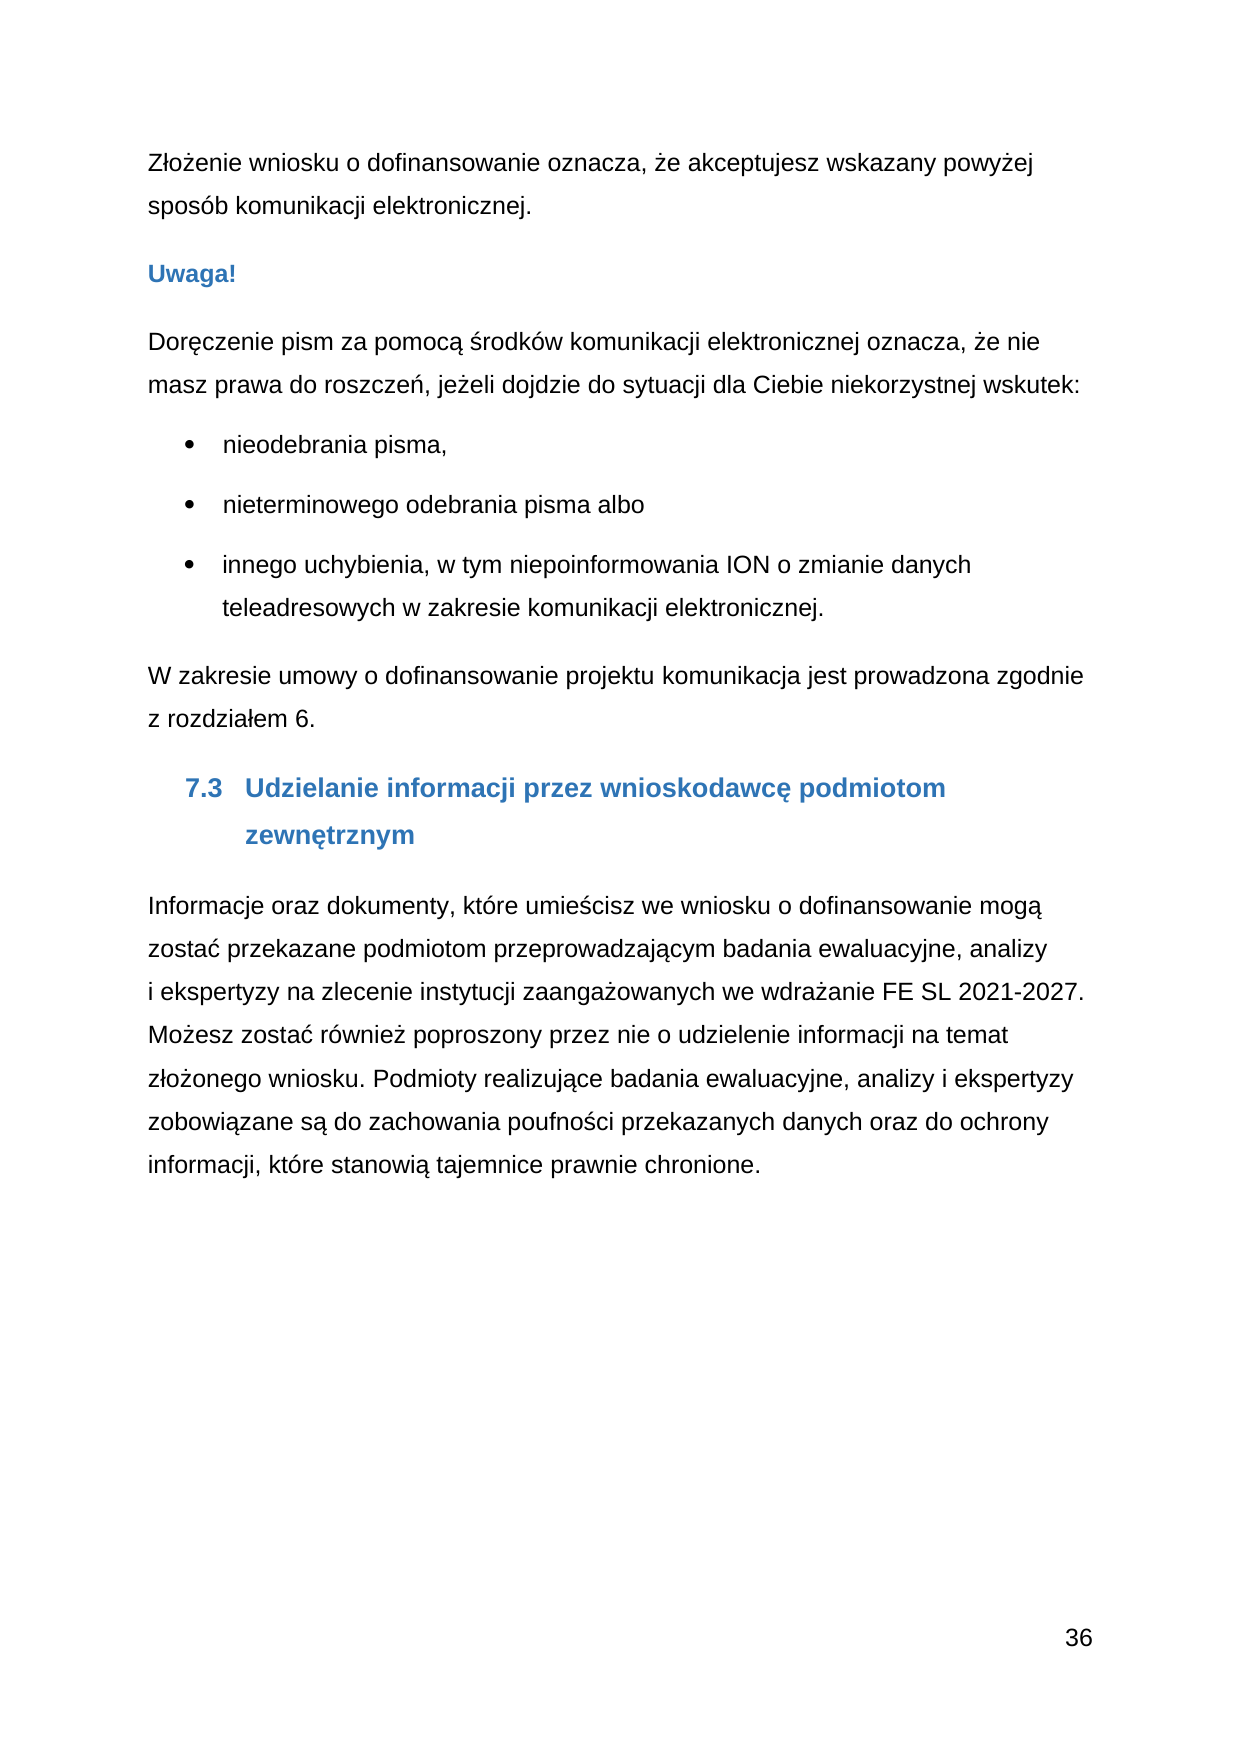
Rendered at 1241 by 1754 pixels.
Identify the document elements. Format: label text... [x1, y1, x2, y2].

list nieterminowego odebrania pisma albo [185, 490, 1093, 519]
list innego uchybienia, w tym niepoinformowania ION o zmianie danych teleadresowych w zakresie komunikacji elektronicznej. [185, 550, 1093, 622]
text W zakresie umowy o dofinansowanie projektu komunikacja jest prowadzona zgodnie z rozdziałem 6. [148, 661, 1093, 733]
list nieodebrania pisma, [185, 430, 1093, 459]
subtitle Udzielanie informacji przez wnioskodawcę podmiotom zewnętrznym [185, 772, 1093, 850]
text Informacje oraz dokumenty, które umieścisz we wniosku o dofinansowanie mogą zostać przekazane podmiotom przeprowadzającym badania ewaluacyjne, analizy i ekspertyzy na zlecenie instytucji zaangażowanych we wdrażanie FE SL 2021-2027. Możesz zostać również poproszony przez nie o udzielenie informacji na temat złożonego wniosku. Podmioty realizujące badania ewaluacyjne, analizy i ekspertyzy zobowiązane są do zachowania poufności przekazanych danych oraz do ochrony informacji, które stanowią tajemnice prawnie chronione. [148, 891, 1093, 1178]
text Złożenie wniosku o dofinansowanie oznacza, że akceptujesz wskazany powyżej sposób komunikacji elektronicznej. [148, 148, 1093, 219]
subtitle Uwaga! [148, 259, 1093, 288]
text Doręczenie pism za pomocą środków komunikacji elektronicznej oznacza, że nie masz prawa do roszczeń, jeżeli dojdzie do sytuacji dla Ciebie niekorzystnej wskutek: [148, 327, 1093, 399]
